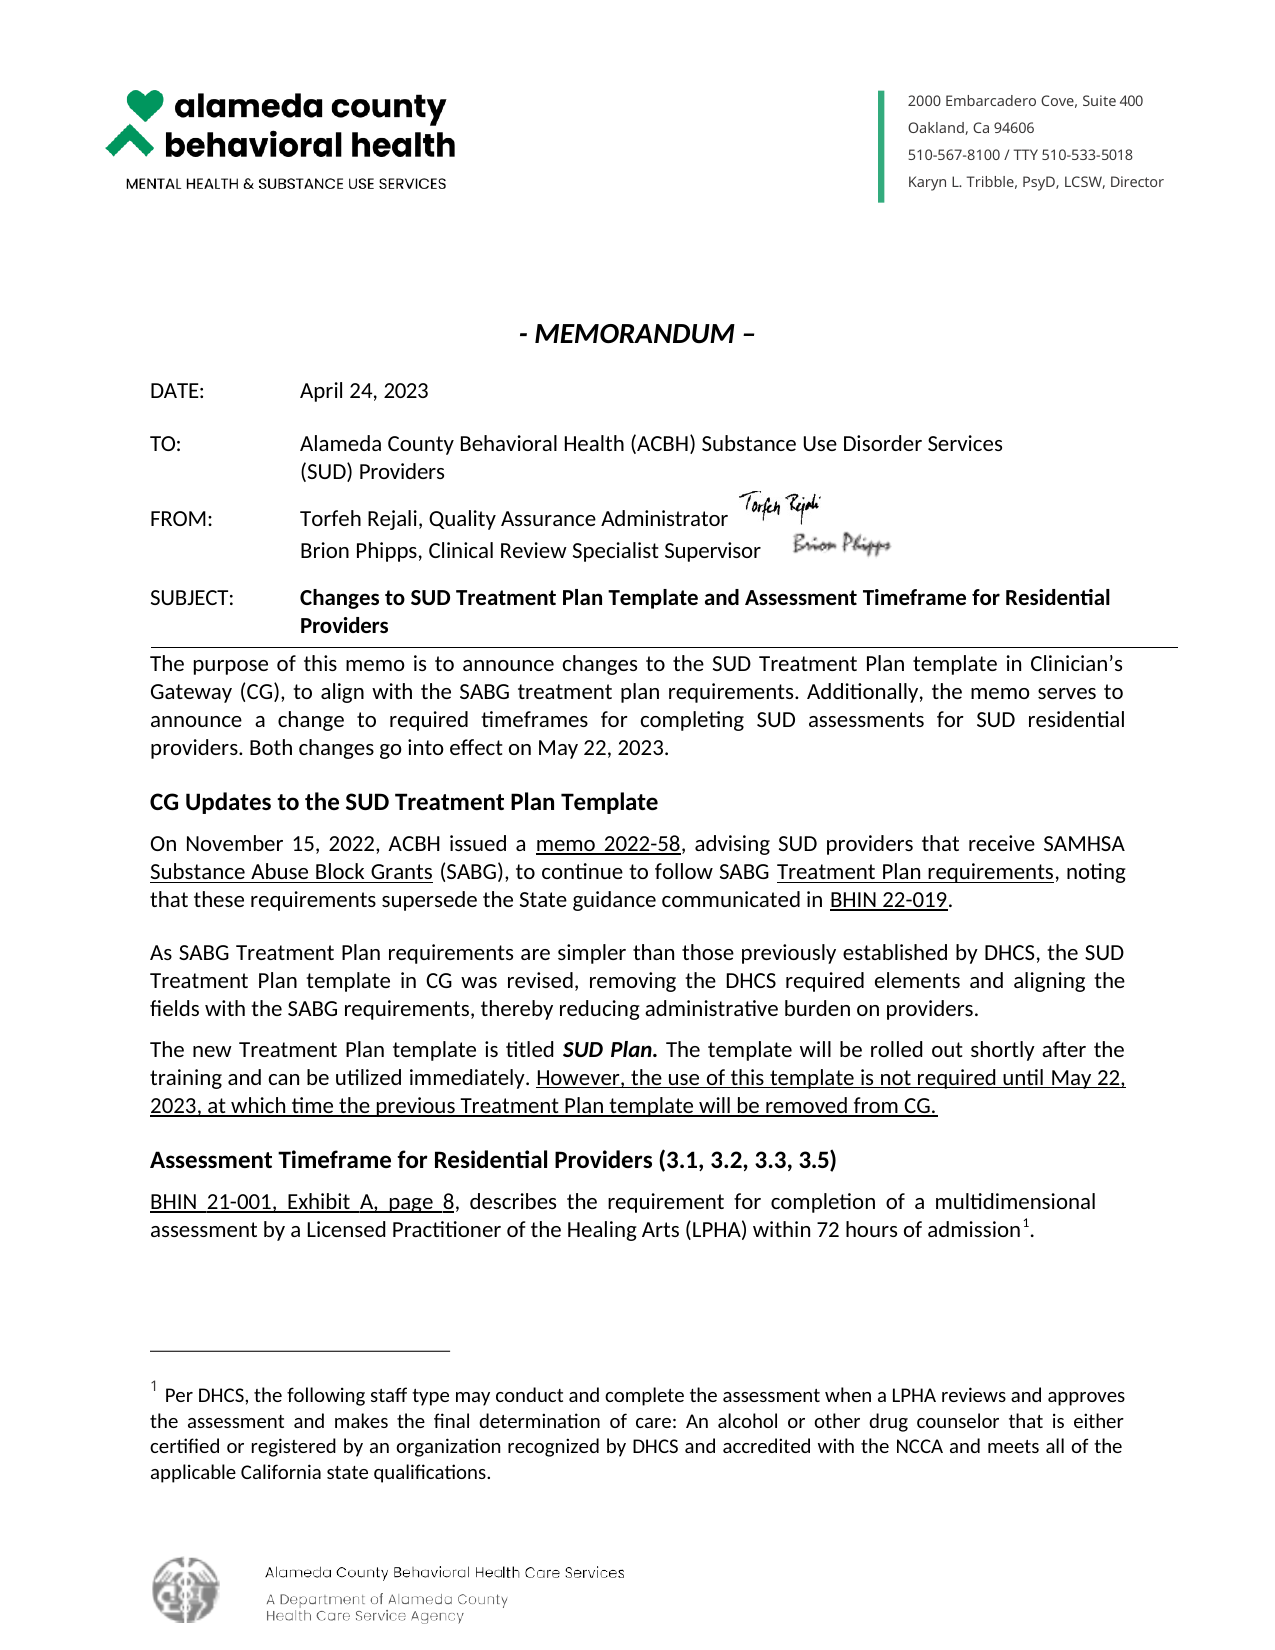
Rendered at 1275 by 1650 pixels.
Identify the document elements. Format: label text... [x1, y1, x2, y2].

text BHIN 21-001, Exhibit A, page 8, describes the requirement for completion of a multidimensional assessment by a Licensed Practitioner of the Healing Arts (LPHA) within 72 hours of admission1. [150, 1187, 1123, 1243]
text As SABG Treatment Plan requirements are simpler than those previously established by DHCS, the SUD Treatment Plan template in CG was revised, removing the DHCS required elements and aligning the fields with the SABG requirements, thereby reducing administrative burden on providers. [150, 938, 1126, 1022]
picture [152, 1556, 220, 1623]
text 1 Per DHCS, the following staff type may conduct and complete the assessment when a LPHA reviews and approves the assessment and makes the final determination of care: An alcohol or other drug counselor that is either certified or registered by an organization recognized by DHCS and accredited with the NCCA and meets all of the applicable California state qualifications. [150, 1376, 1125, 1484]
text Oakland, Ca 94606 [908, 118, 1204, 138]
text DATE: April 24, 2023 [150, 376, 1204, 404]
picture [265, 1566, 502, 1581]
subtitle CG Updates to the SUD Treatment Plan Template [150, 786, 1204, 817]
text On November 15, 2022, ACBH issued a memo 2022-58, advising SUD providers that receive SAMHSA Substance Abuse Block Grants (SABG), to continue to follow SABG Treatment Plan requirements, noting that these requirements supersede the State guidance communicated in BHIN 22-019. [150, 829, 1126, 913]
text TO: Alameda County Behavioral Health (ACBH) Substance Use Disorder Services (SUD) Providers [150, 429, 1061, 485]
text FROM: Torfeh Rejali, Quality Assurance Administrator [150, 504, 1204, 532]
picture [503, 1566, 624, 1578]
text - MEMORANDUM – [387, 315, 889, 351]
text Karyn L. Tribble, PsyD, LCSW, Director [908, 172, 1204, 192]
text 510-567-8100 / TTY 510-533-5018 [908, 145, 1204, 165]
text The purpose of this memo is to announce changes to the SUD Treatment Plan template in Clinician’s Gateway (CG), to align with the SABG treatment plan requirements. Additionally, the memo serves to announce a change to required timeframes for completing SUD assessments for SUD residential providers. Both changes go into effect on May 22, 2023. [150, 649, 1126, 761]
picture [105, 90, 455, 189]
text The new Treatment Plan template is titled SUD Plan. The template will be rolled out shortly after the training and can be utilized immediately. However, the use of this template is not required until May 22, 2023, at which time the previous Treatment Plan template will be removed from CG. [150, 1035, 1126, 1119]
text SUBJECT: Changes to SUD Treatment Plan Template and Assessment Timeframe for Residential Providers [150, 583, 1111, 639]
picture [266, 1593, 508, 1624]
text 2000 Embarcadero Cove, Suite 400 [908, 91, 1204, 110]
text Brion Phipps, Clinical Review Specialist Supervisor [300, 532, 1204, 564]
picture [738, 491, 821, 525]
subtitle Assessment Timeframe for Residential Providers (3.1, 3.2, 3.3, 3.5) [150, 1144, 1204, 1174]
picture [792, 531, 893, 559]
